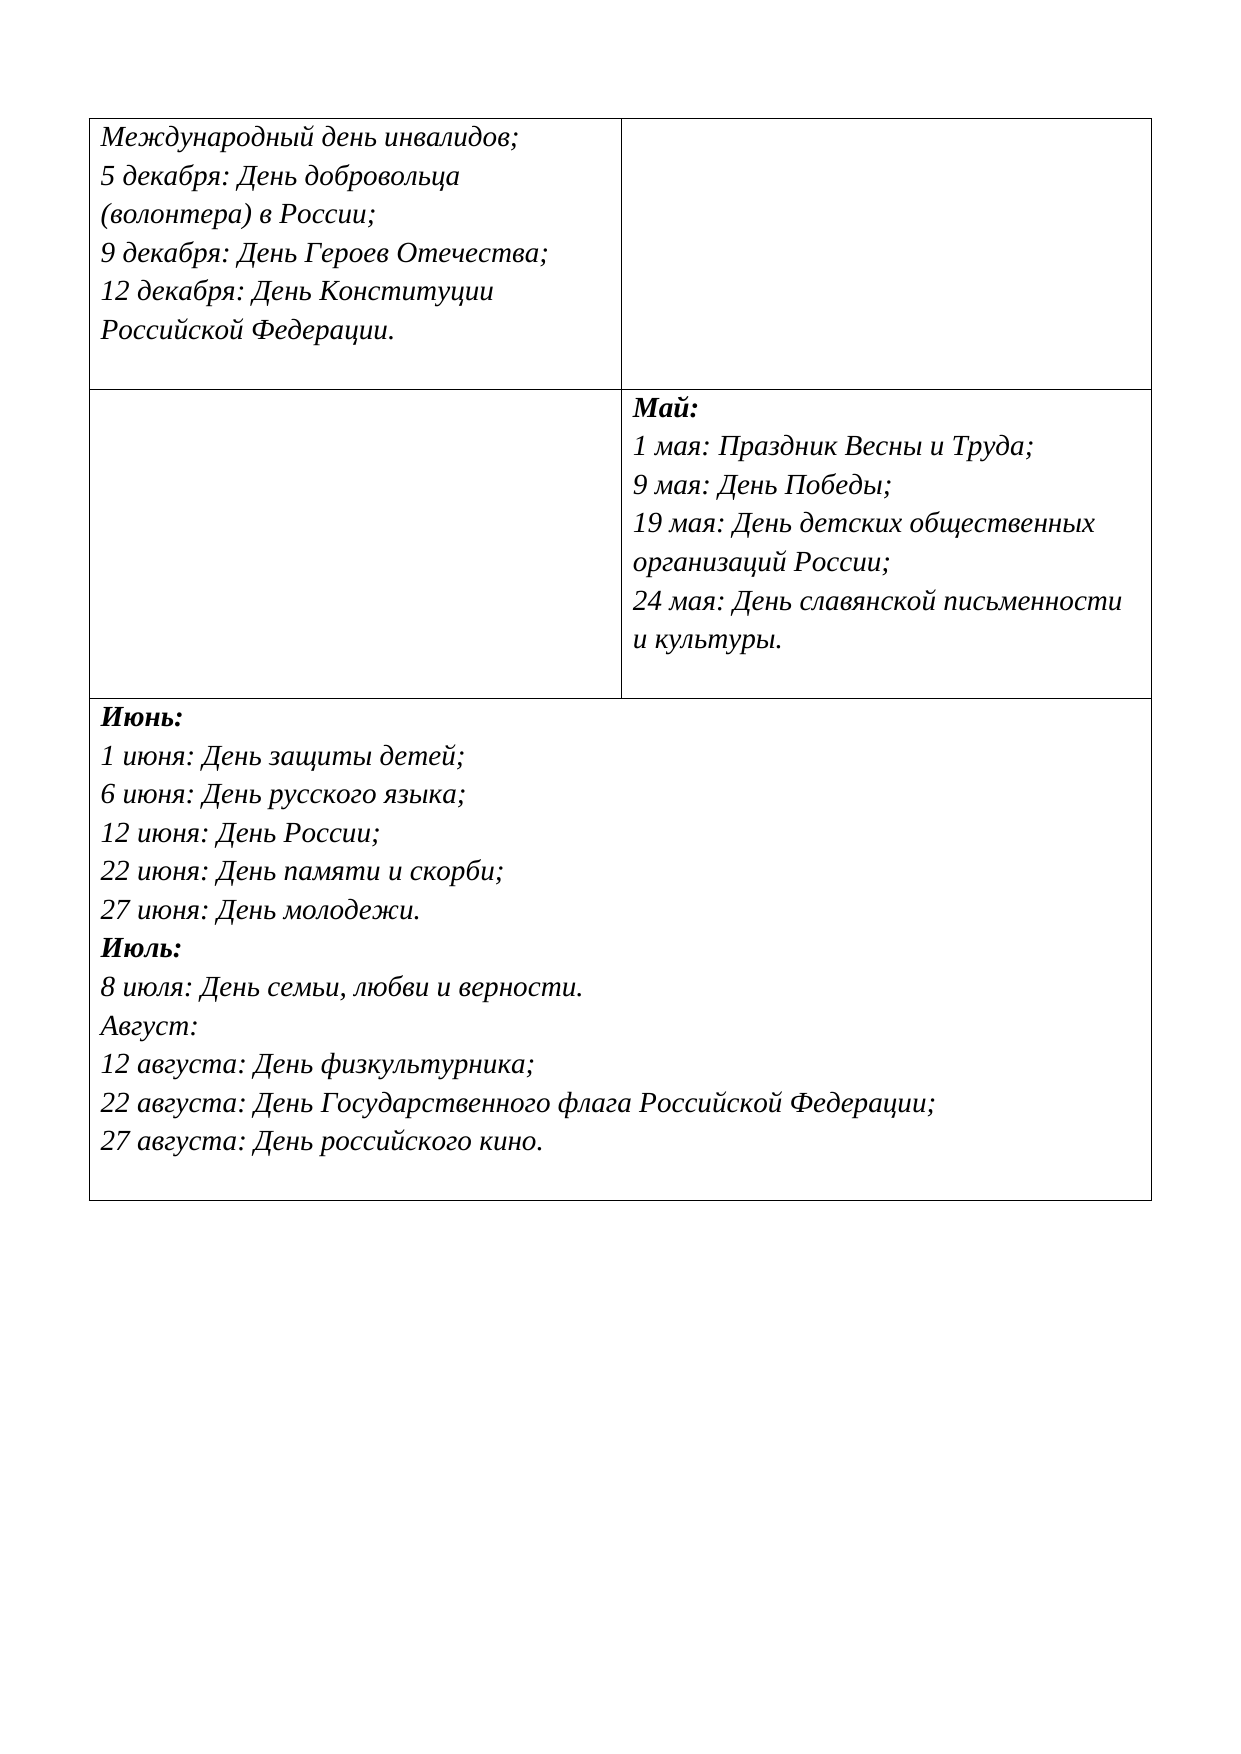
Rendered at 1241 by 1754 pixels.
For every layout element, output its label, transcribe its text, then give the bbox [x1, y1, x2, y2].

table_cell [90, 119, 621, 389]
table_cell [622, 119, 1151, 389]
table_cell Май: 1 мая: Праздник Весны и Труда; 9 мая: День Победы; 19 мая: День детских общественных организаций России; 24 мая: День славянской письменности и культуры. [622, 390, 1151, 698]
table_cell [90, 390, 621, 698]
table_cell Июнь: 1 июня: День защиты детей; 6 июня: День русского языка; 12 июня: День России; 22 июня: День памяти и скорби; 27 июня: День молодежи. Июль: 8 июля: День семьи, любви и верности. Август: 12 августа: День физкультурника; 22 августа: День Государственного флага Российской Федерации; 27 августа: День российского кино. [90, 699, 1151, 1200]
